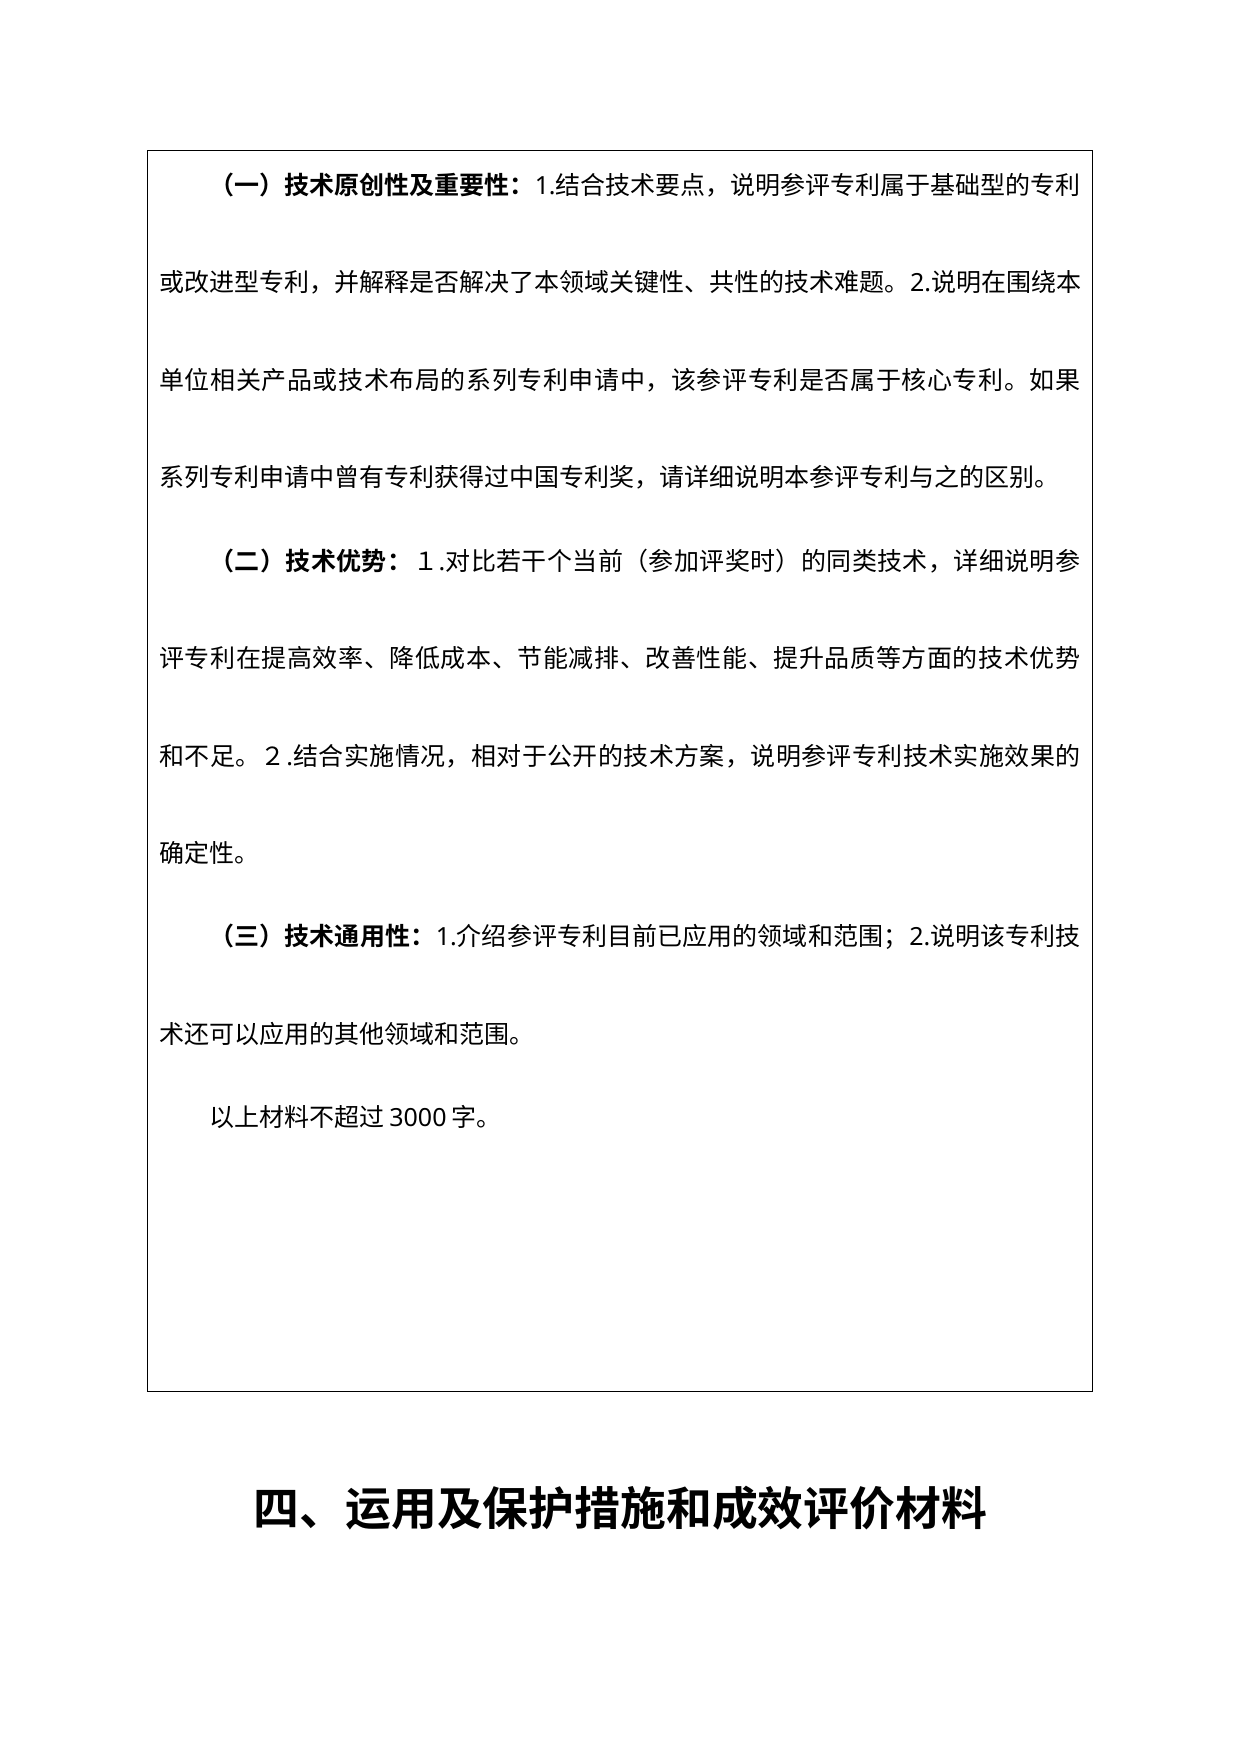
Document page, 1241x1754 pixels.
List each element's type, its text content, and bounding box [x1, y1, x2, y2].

table_header （一）技术原创性及重要性：1.结合技术要点，说明参评专利属于基础型的专利或改进型专利，并解释是否解决了本领域关键性、共性的技术难题。2.说明在围绕本单位相关产品或技术布局的系列专利申请中，该参评专利是否属于核心专利。如果系列专利申请中曾有专利获得过中国专利奖，请详细说明本参评专利与之的区别。 （二）技术优势：１.对比若干个当前（参加评奖时）的同类技术，详细说明参评专利在提高效率、降低成本、节能减排、改善性能、提升品质等方面的技术优势和不足。２.结合实施情况，相对于公开的技术方案，说明参评专利技术实施效果的确定性。 （三）技术通用性：1.介绍参评专利目前已应用的领域和范围；2.说明该专利技术还可以应用的其他领域和范围。 以上材料不超过3000字。 [148, 151, 1092, 1391]
text 四、运用及保护措施和成效评价材料（一） [187, 1457, 1053, 1554]
